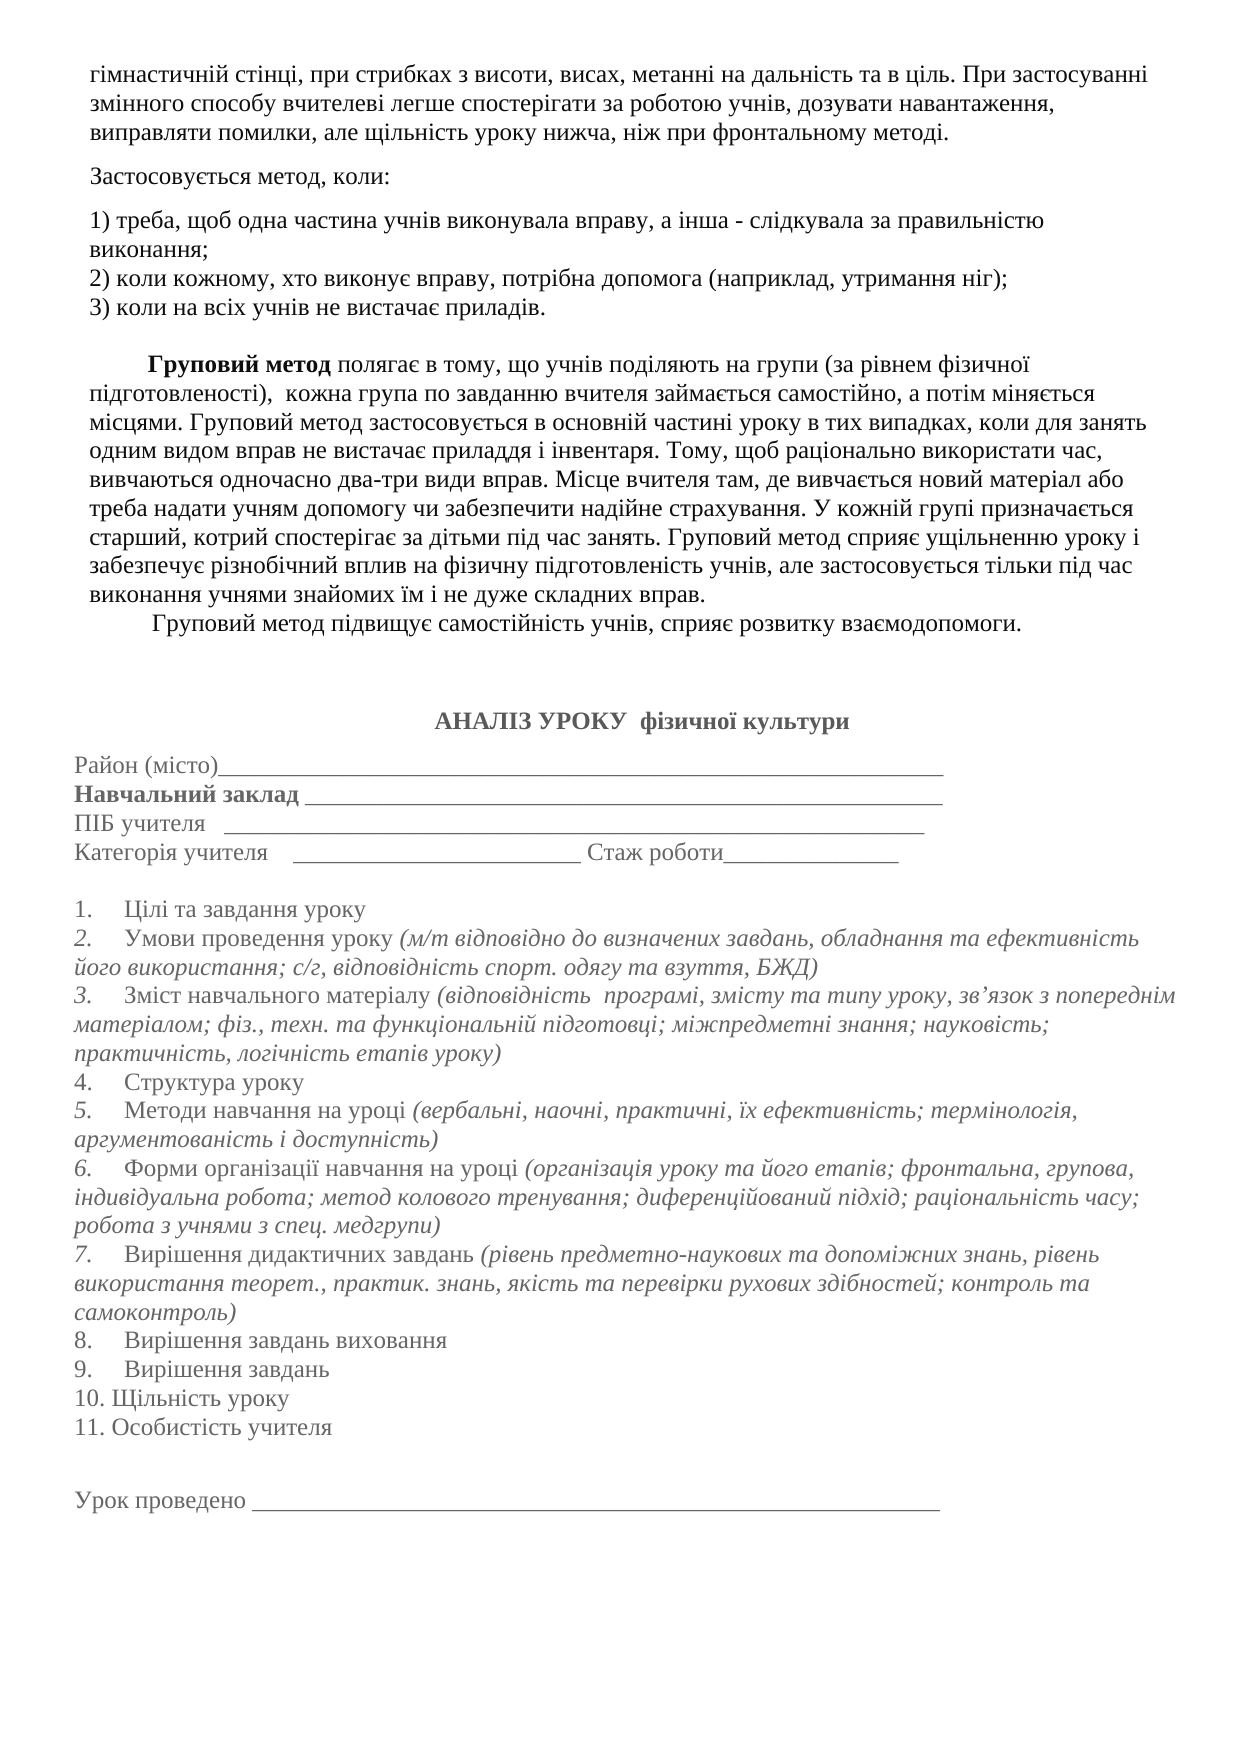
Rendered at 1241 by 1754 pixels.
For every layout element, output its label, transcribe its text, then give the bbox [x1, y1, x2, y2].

text 2. Умови проведення уроку (м/т відповідно до визначених завдань, обладнання та ефективність його використання; с/г, відповідність спорт. одягу та взуття, БЖД) [74, 923, 1181, 981]
text Навчальний заклад ___________________________________________________ [74, 779, 1181, 808]
text 4. Структура уроку [74, 1067, 1181, 1096]
text 1. Цілі та завдання уроку [74, 894, 1181, 923]
text Застосовується метод, коли: [89, 161, 1166, 190]
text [89, 59, 1166, 145]
text 10. Щільність уроку [74, 1383, 1181, 1412]
text 6. Форми організації навчання на уроці (організація уроку та його етапів; фронтальна, групова, індивідуальна робота; метод колового тренування; диференційований підхід; раціональність часу; робота з учнями з спец. медгрупи) [74, 1153, 1181, 1239]
text Район (місто)__________________________________________________________ [74, 751, 1181, 779]
text 1) треба, щоб одна частина учнів виконувала вправу, а інша - слідкувала за правильністю виконання; [89, 205, 1166, 263]
text АНАЛІЗ УРОКУ фізичної культури [74, 704, 1181, 735]
text 2) коли кожному, хто виконує вправу, потрібна допомога (наприклад, утримання ніг); [89, 263, 1166, 292]
text 11. Особистість учителя [74, 1412, 1181, 1441]
text 7. Вирішення дидактичних завдань (рівень предметно-наукових та допоміжних знань, рівень використання теорет., практик. знань, якість та перевірки рухових здібностей; контроль та самоконтроль) [74, 1239, 1181, 1326]
text 5. Методи навчання на уроці (вербальні, наочні, практичні, їх ефективність; термінологія, аргументованість і доступність) [74, 1096, 1181, 1153]
text 9. Вирішення завдань [74, 1354, 1181, 1383]
text Урок проведено _______________________________________________________ [74, 1485, 1181, 1514]
text 3. Зміст навчального матеріалу (відповідність програмі, змісту та типу уроку, зв’язок з попереднім матеріалом; фіз., техн. та функціональній підготовці; міжпредметні знання; науковість; практичність, логічність етапів уроку) [74, 981, 1181, 1067]
text 3) коли на всіх учнів не вистачає приладів. [89, 292, 1166, 320]
text ПІБ учителя ________________________________________________________ Категорія учителя _______________________ Стаж роботи______________ [74, 808, 1181, 866]
text Груповий метод підвищує самостійність учнів, сприяє розвитку взаємодопомоги. [89, 608, 1166, 637]
text 8. Вирішення завдань виховання [74, 1326, 1181, 1354]
text Груповий метод полягає в тому, що учнів поділяють на групи (за рівнем фізичної підготовленості), кожна група по завданню вчителя займається самостійно, а потім міняється місцями. Груповий метод застосовується в основній частині уроку в тих випадках, коли для занять одним видом вправ не вистачає приладдя і інвентаря. Тому, щоб раціонально використати час, вивчаються одночасно два-три види вправ. Місце вчителя там, де вивчається новий матеріал або треба надати учням допомогу чи забезпечити надійне страхування. У кожній групі призначається старший, котрий спостерігає за дітьми під час занять. Груповий метод сприяє ущільненню уроку і забезпечує різнобічний вплив на фізичну підготовленість учнів, але застосовується тільки під час виконання учнями знайомих їм і не дуже складних вправ. [89, 349, 1166, 608]
